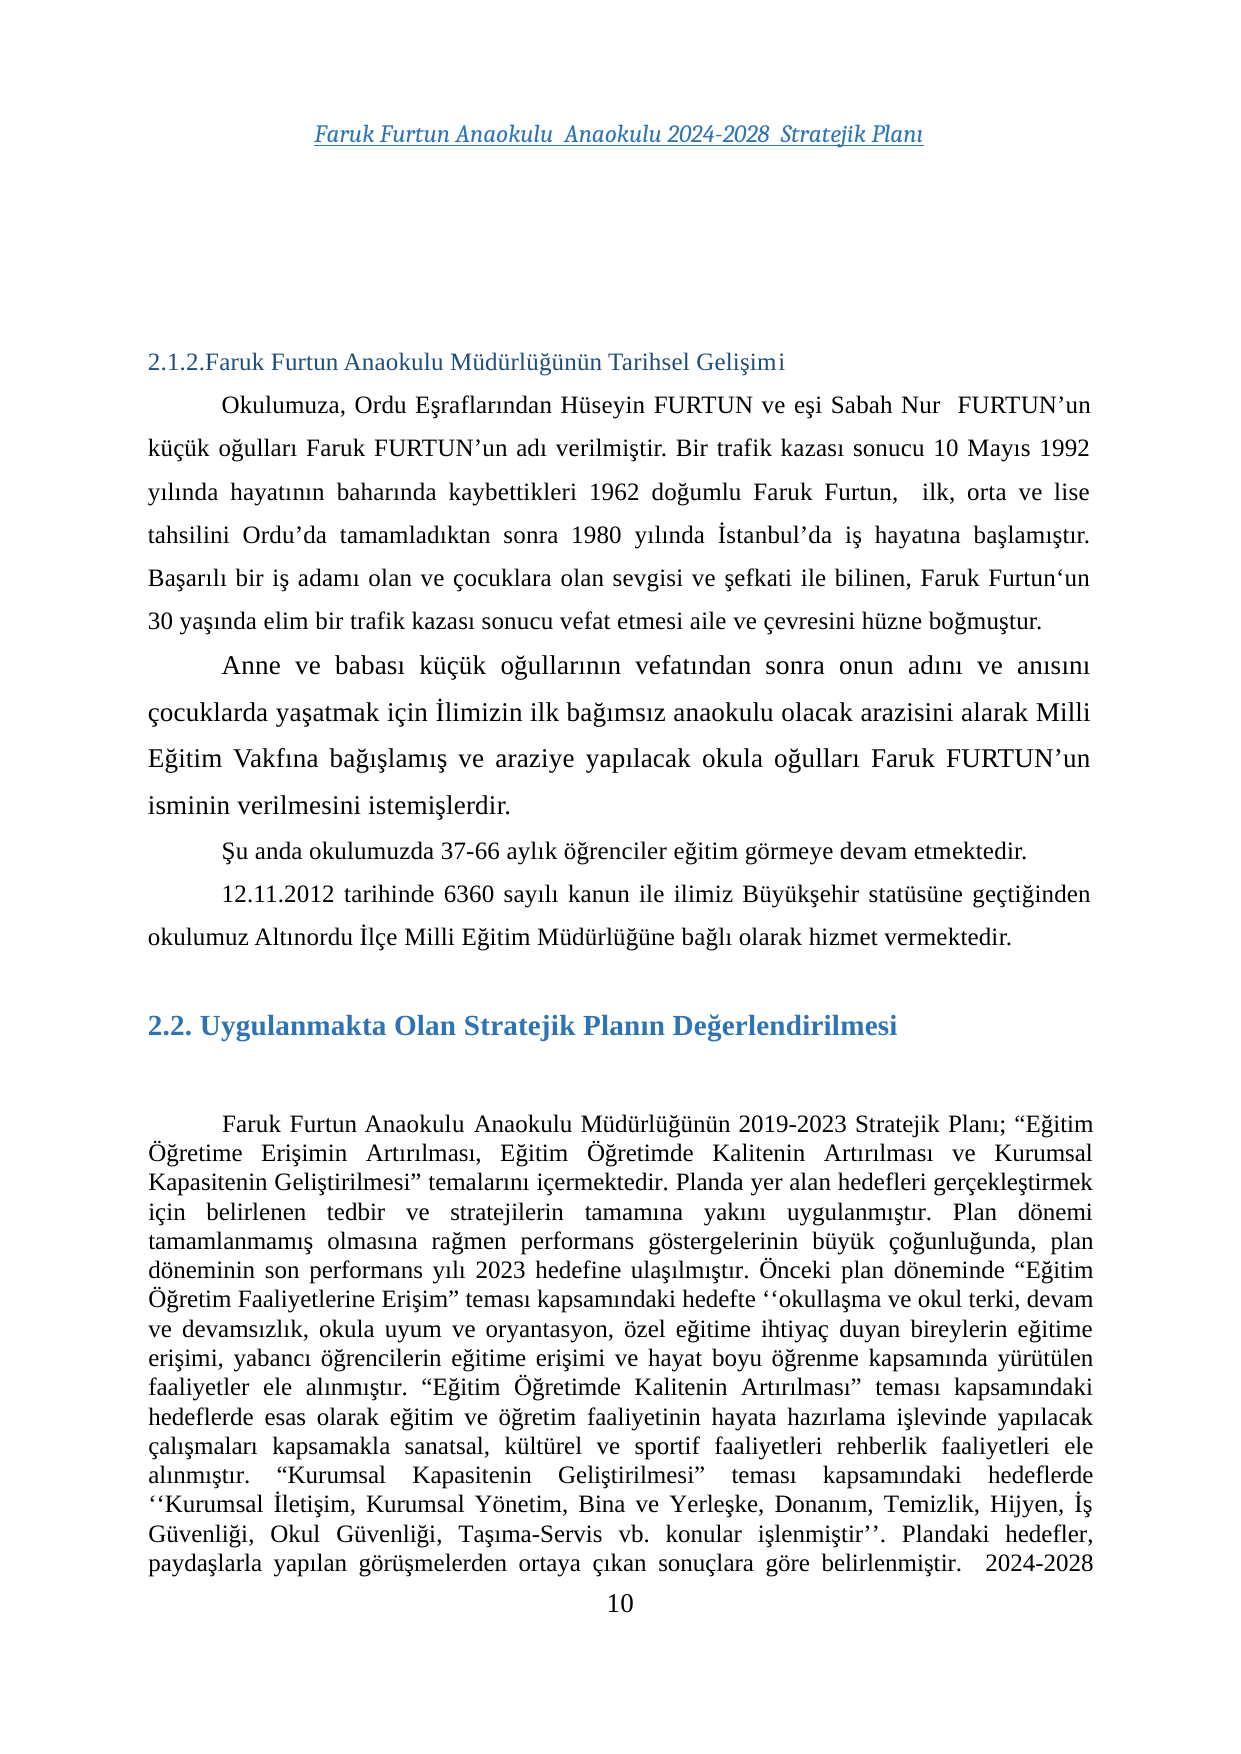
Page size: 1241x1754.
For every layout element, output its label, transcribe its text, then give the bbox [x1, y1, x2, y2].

text 2.2. Uygulanmakta Olan Stratejik Planın Değerlendirilmesi [148, 1008, 1093, 1042]
text 12.11.2012 tarihinde 6360 sayılı kanun ile ilimiz Büyükşehir statüsüne geçtiğinden okulumuz Altınordu İlçe Milli Eğitim Müdürlüğüne bağlı olarak hizmet vermektedir. [148, 879, 1093, 951]
subtitle 2.1.2.Faruk Furtun Anaokulu Müdürlüğünün Tarihsel Gelişimi [148, 347, 1093, 376]
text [148, 1109, 1094, 1577]
text Okulumuza, Ordu Eşraflarından Hüseyin FURTUN ve eşi Sabah Nur FURTUN’un küçük oğulları Faruk FURTUN’un adı verilmiştir. Bir trafik kazası sonucu 10 Mayıs 1992 yılında hayatının baharında kaybettikleri 1962 doğumlu Faruk Furtun, ilk, orta ve lise tahsilini Ordu’da tamamladıktan sonra 1980 yılında İstanbul’da iş hayatına başlamıştır. Başarılı bir iş adamı olan ve çocuklara olan sevgisi ve şefkati ile bilinen, Faruk Furtun‘un 30 yaşında elim bir trafik kazası sonucu vefat etmesi aile ve çevresini hüzne boğmuştur. [148, 390, 1093, 635]
text Şu anda okulumuzda 37-66 aylık öğrenciler eğitim görmeye devam etmektedir. [148, 836, 1093, 864]
text Anne ve babası küçük oğullarının vefatından sonra onun adını ve anısını çocuklarda yaşatmak için İlimizin ilk bağımsız anaokulu olacak arazisini alarak Milli Eğitim Vakfına bağışlamış ve araziye yapılacak okula oğulları Faruk FURTUN’un isminin verilmesini istemişlerdir. [148, 649, 1093, 820]
